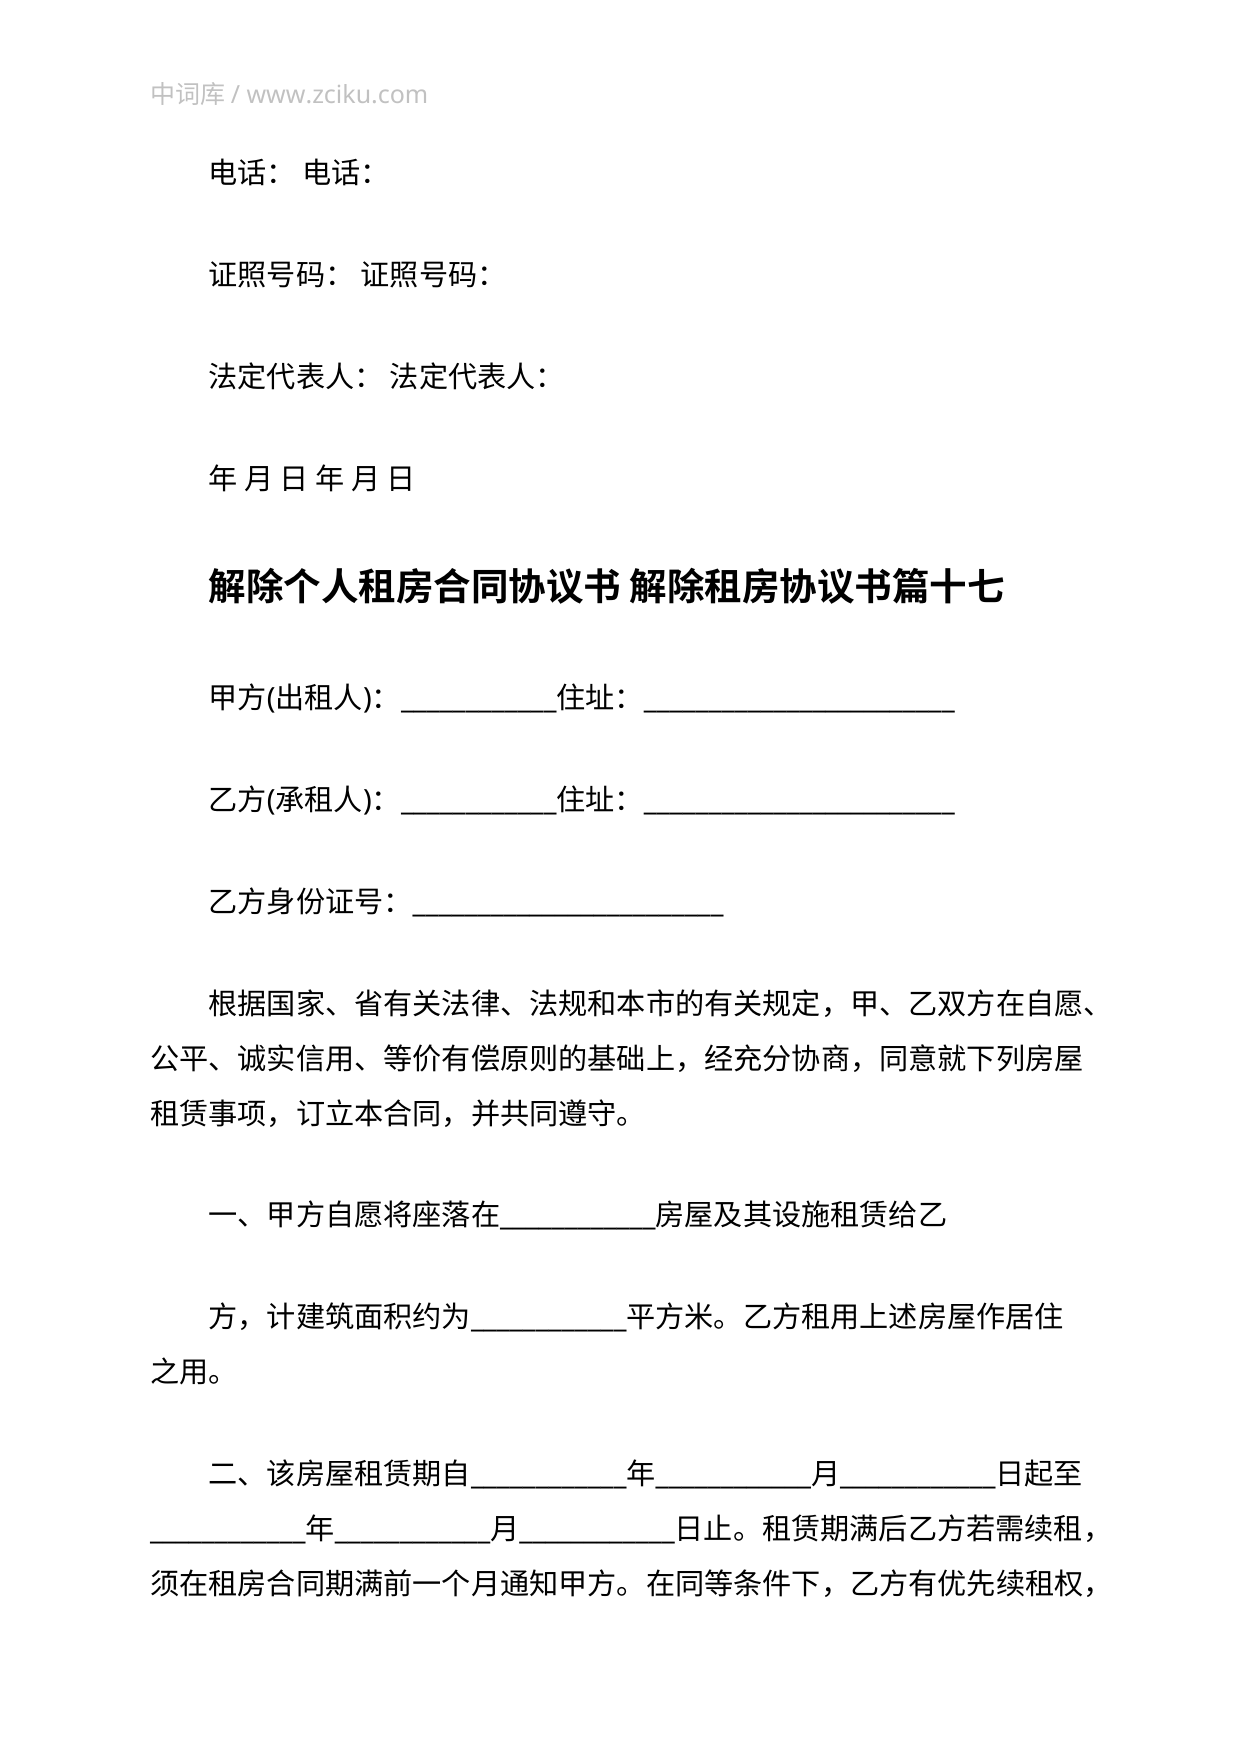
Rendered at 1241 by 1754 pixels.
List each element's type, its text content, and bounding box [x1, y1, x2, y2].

text 方，计建筑面积约为____________平方米。乙方租用上述房屋作居住之用。 [150, 1294, 1090, 1391]
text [150, 1451, 1090, 1603]
text 甲方(出租人)：____________住址：________________________ [150, 674, 1090, 717]
text 解除个人租房合同协议书 解除租房协议书篇十七 [150, 557, 1090, 611]
text 一、甲方自愿将座落在____________房屋及其设施租赁给乙 [150, 1192, 1090, 1234]
text 根据国家、省有关法律、法规和本市的有关规定，甲、乙双方在自愿、公平、诚实信用、等价有偿原则的基础上，经充分协商，同意就下列房屋租赁事项，订立本合同，并共同遵守。 [150, 980, 1090, 1132]
text 乙方身份证号：________________________ [150, 878, 1090, 921]
text 法定代表人： 法定代表人： [150, 353, 1090, 396]
text 乙方(承租人)：____________住址：________________________ [150, 776, 1090, 819]
text 证照号码： 证照号码： [150, 252, 1090, 294]
text 电话： 电话： [150, 150, 1090, 192]
text 年 月 日 年 月 日 [150, 455, 1090, 498]
